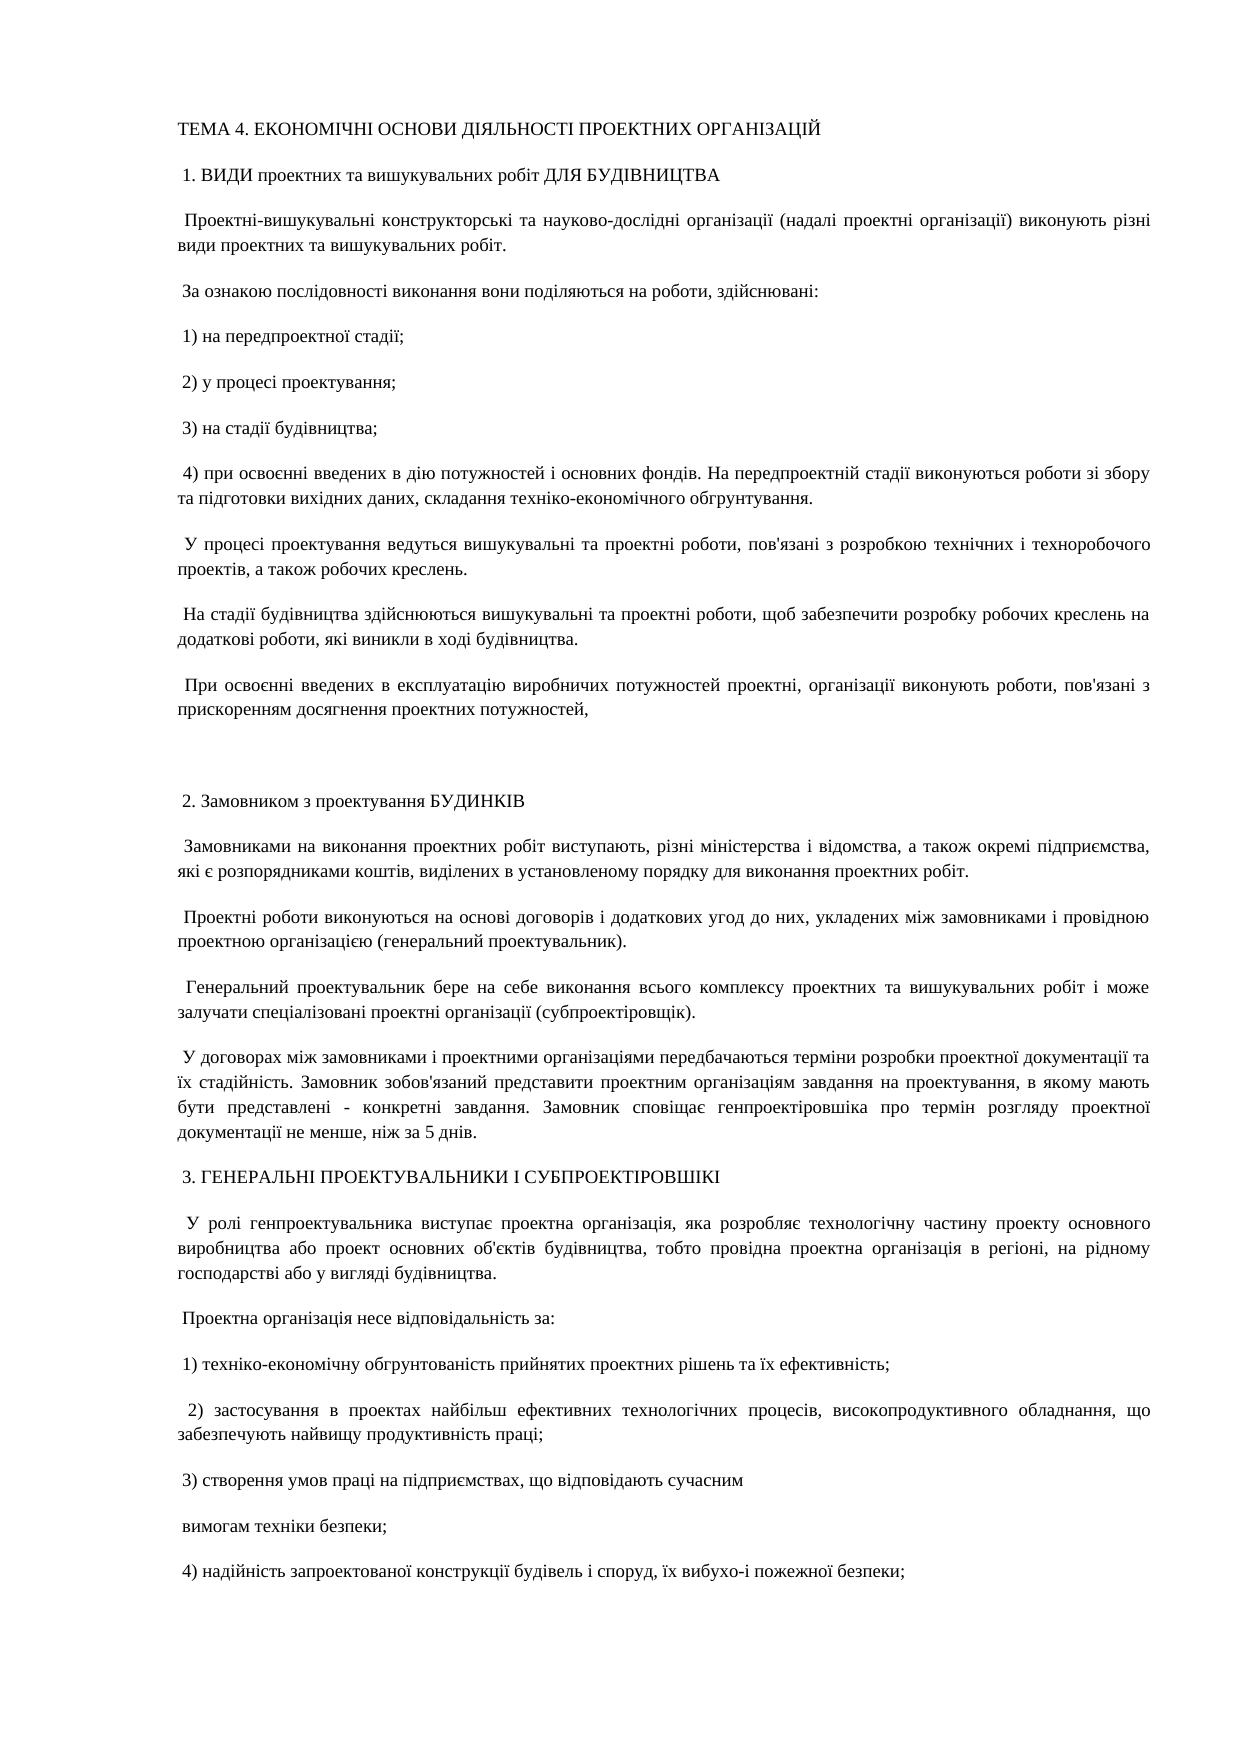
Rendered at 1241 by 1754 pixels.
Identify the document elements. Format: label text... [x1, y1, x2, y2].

text При освоєнні введених в експлуатацію виробничих потужностей проектні, організації виконують роботи, пов'язані з прискоренням досягнення проектних потужностей, [177, 673, 1152, 720]
text 3) на стадії будівництва; [177, 417, 1152, 438]
text 3) створення умов праці на підприємствах, що відповідають сучасним [177, 1469, 1152, 1491]
text Замовниками на виконання проектних робіт виступають, різні міністерства і відомства, а також окремі підприємства, які є розпорядниками коштів, виділених в установленому порядку для виконання проектних робіт. [177, 835, 1152, 882]
text За ознакою послідовності виконання вони поділяються на роботи, здійснювані: [177, 280, 1152, 301]
text Генеральний проектувальник бере на себе виконання всього комплексу проектних та вишукувальних робіт і може залучати спеціалізовані проектні організації (субпроектіровщік). [177, 976, 1152, 1022]
text 4) при освоєнні введених в дію потужностей і основних фондів. На передпроектній стадії виконуються роботи зі збору та підготовки вихідних даних, складання техніко-економічного обгрунтування. [177, 462, 1152, 509]
text 1. ВИДИ проектних та вишукувальних робіт ДЛЯ БУДІВНИЦТВА [177, 164, 1152, 185]
text 2) застосування в проектах найбільш ефективних технологічних процесів, високопродуктивного обладнання, що забезпечують найвищу продуктивність праці; [177, 1398, 1152, 1445]
text 4) надійність запроектованої конструкції будівель і споруд, їх вибухо-і пожежної безпеки; [177, 1560, 1152, 1582]
text Проектна організація несе відповідальність за: [177, 1307, 1152, 1329]
text На стадії будівництва здійснюються вишукувальні та проектні роботи, щоб забезпечити розробку робочих креслень на додаткові роботи, які виникли в ході будівництва. [177, 603, 1152, 649]
text У процесі проектування ведуться вишукувальні та проектні роботи, пов'язані з розробкою технічних і техноробочого проектів, а також робочих креслень. [177, 533, 1152, 579]
text Проектні-вишукувальні конструкторські та науково-дослідні організації (надалі проектні організації) виконують різні види проектних та вишукувальних робіт. [177, 209, 1152, 256]
text Проектні роботи виконуються на основі договорів і додаткових угод до них, укладених між замовниками і провідною проектною організацією (генеральний проектувальник). [177, 906, 1152, 952]
text 2. Замовником з проектування БУДИНКІВ [177, 789, 1152, 811]
text 1) техніко-економічну обгрунтованість прийнятих проектних рішень та їх ефективність; [177, 1353, 1152, 1374]
text У ролі генпроектувальника виступає проектна організація, яка розробляє технологічну частину проекту основного виробництва або проект основних об'єктів будівництва, тобто провідна проектна організація в регіоні, на рідному господарстві або у вигляді будівництва. [177, 1212, 1152, 1283]
text ТЕМА 4. ЕКОНОМІЧНІ ОСНОВИ ДІЯЛЬНОСТІ ПРОЕКТНИХ ОРГАНІЗАЦІЙ [177, 118, 1152, 140]
text 2) у процесі проектування; [177, 371, 1152, 393]
text 1) на передпроектної стадії; [177, 325, 1152, 347]
text 3. ГЕНЕРАЛЬНІ ПРОЕКТУВАЛЬНИКИ І СУБПРОЕКТІРОВШІКІ [177, 1166, 1152, 1188]
text У договорах між замовниками і проектними організаціями передбачаються терміни розробки проектної документації та їх стадійність. Замовник зобов'язаний представити проектним організаціям завдання на проектування, в якому мають бути представлені - конкретні завдання. Замовник сповіщає генпроектіровшіка про термін розгляду проектної документації не менше, ніж за 5 днів. [177, 1046, 1152, 1142]
text вимогам техніки безпеки; [177, 1514, 1152, 1536]
